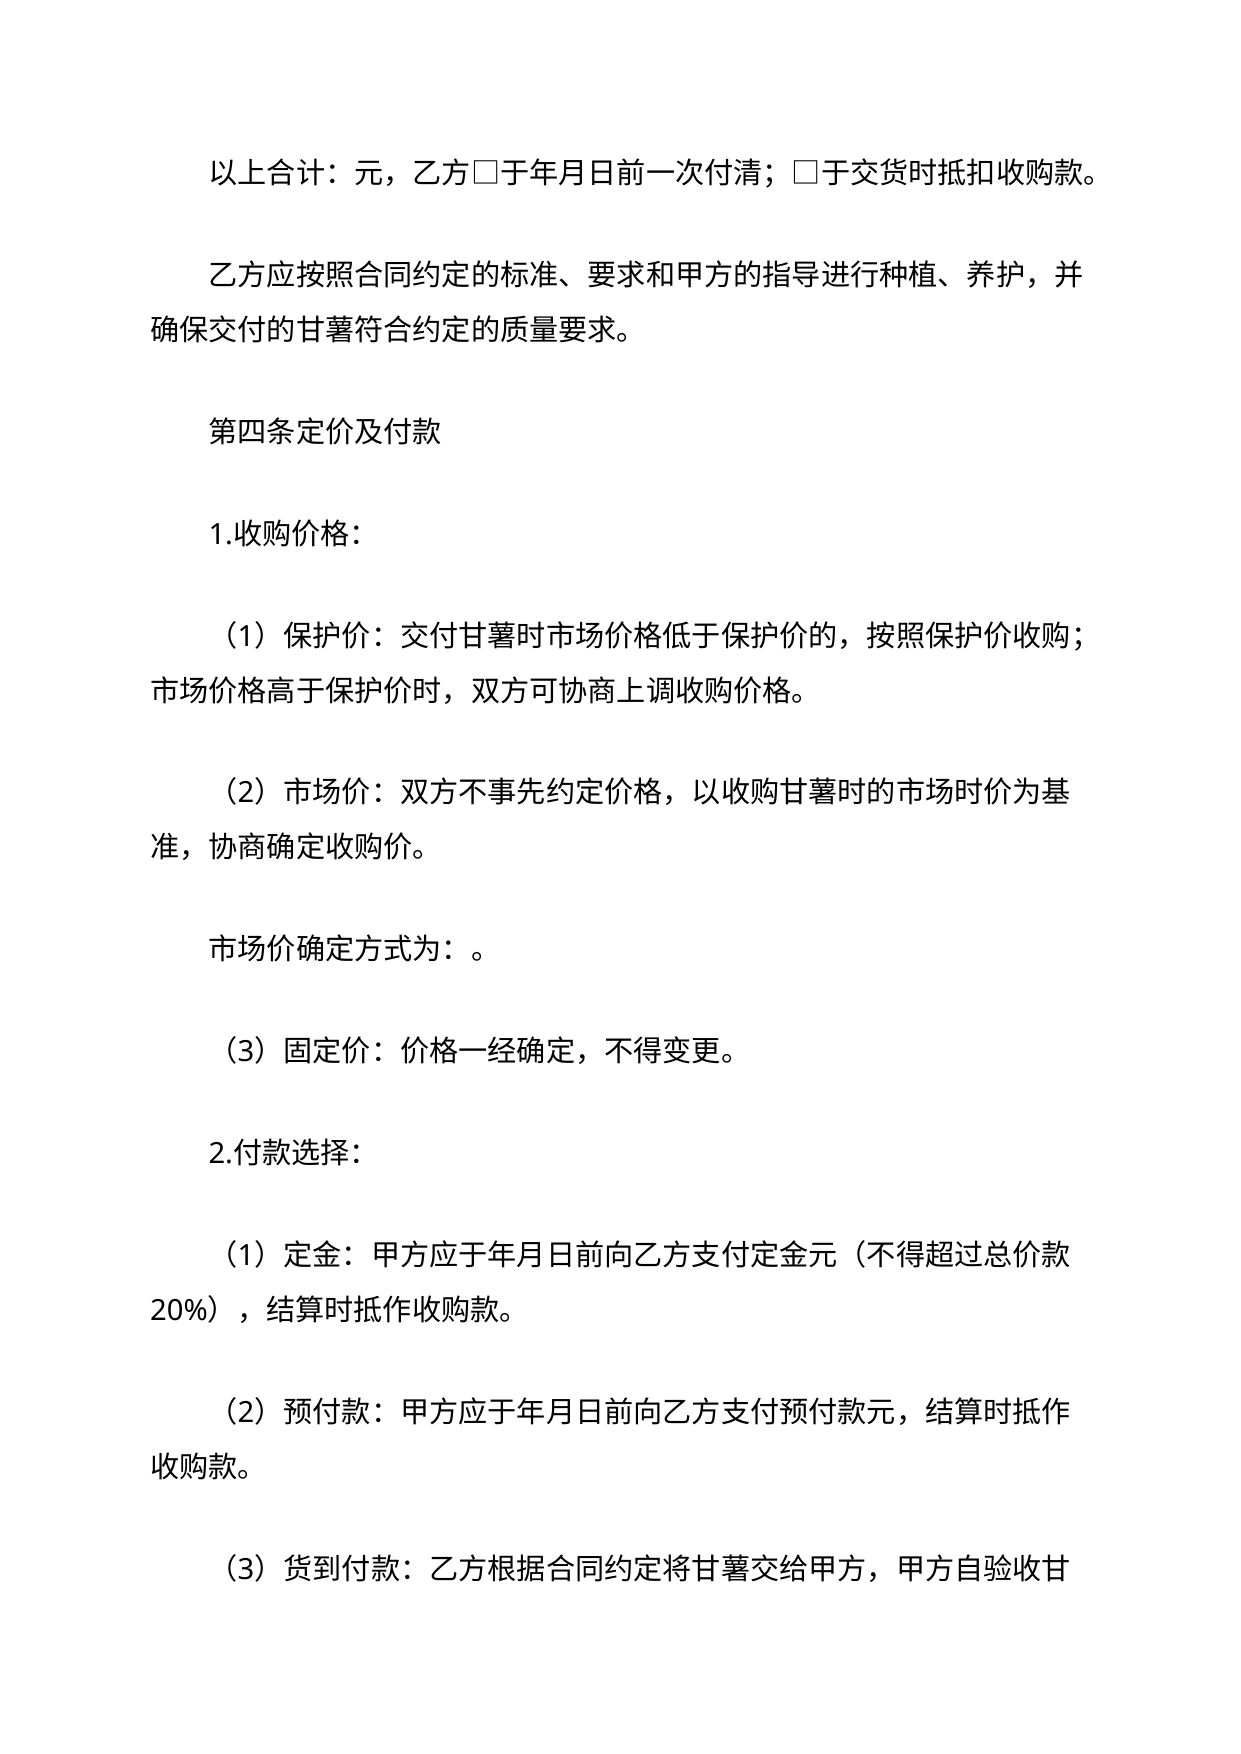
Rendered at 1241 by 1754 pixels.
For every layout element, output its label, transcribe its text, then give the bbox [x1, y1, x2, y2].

text （1）保护价：交付甘薯时市场价格低于保护价的，按照保护价收购；市场价格高于保护价时，双方可协商上调收购价格。 [150, 612, 1090, 709]
text （1）定金：甲方应于年月日前向乙方支付定金元（不得超过总价款20%），结算时抵作收购款。 [150, 1231, 1090, 1329]
text 2.付款选择： [150, 1129, 1090, 1172]
text （2）预付款：甲方应于年月日前向乙方支付预付款元，结算时抵作收购款。 [150, 1388, 1090, 1486]
text （3）固定价：价格一经确定，不得变更。 [150, 1027, 1090, 1070]
text （2）市场价：双方不事先约定价格，以收购甘薯时的市场时价为基准，协商确定收购价。 [150, 769, 1090, 866]
text 第四条定价及付款 [150, 408, 1090, 451]
text 乙方应按照合同约定的标准、要求和甲方的指导进行种植、养护，并确保交付的甘薯符合约定的质量要求。 [150, 252, 1090, 349]
text 1.收购价格： [150, 510, 1090, 553]
text 以上合计：元，乙方□于年月日前一次付清；□于交货时抵扣收购款。 [150, 150, 1090, 192]
text 市场价确定方式为：。 [150, 926, 1090, 968]
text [150, 1545, 1090, 1588]
